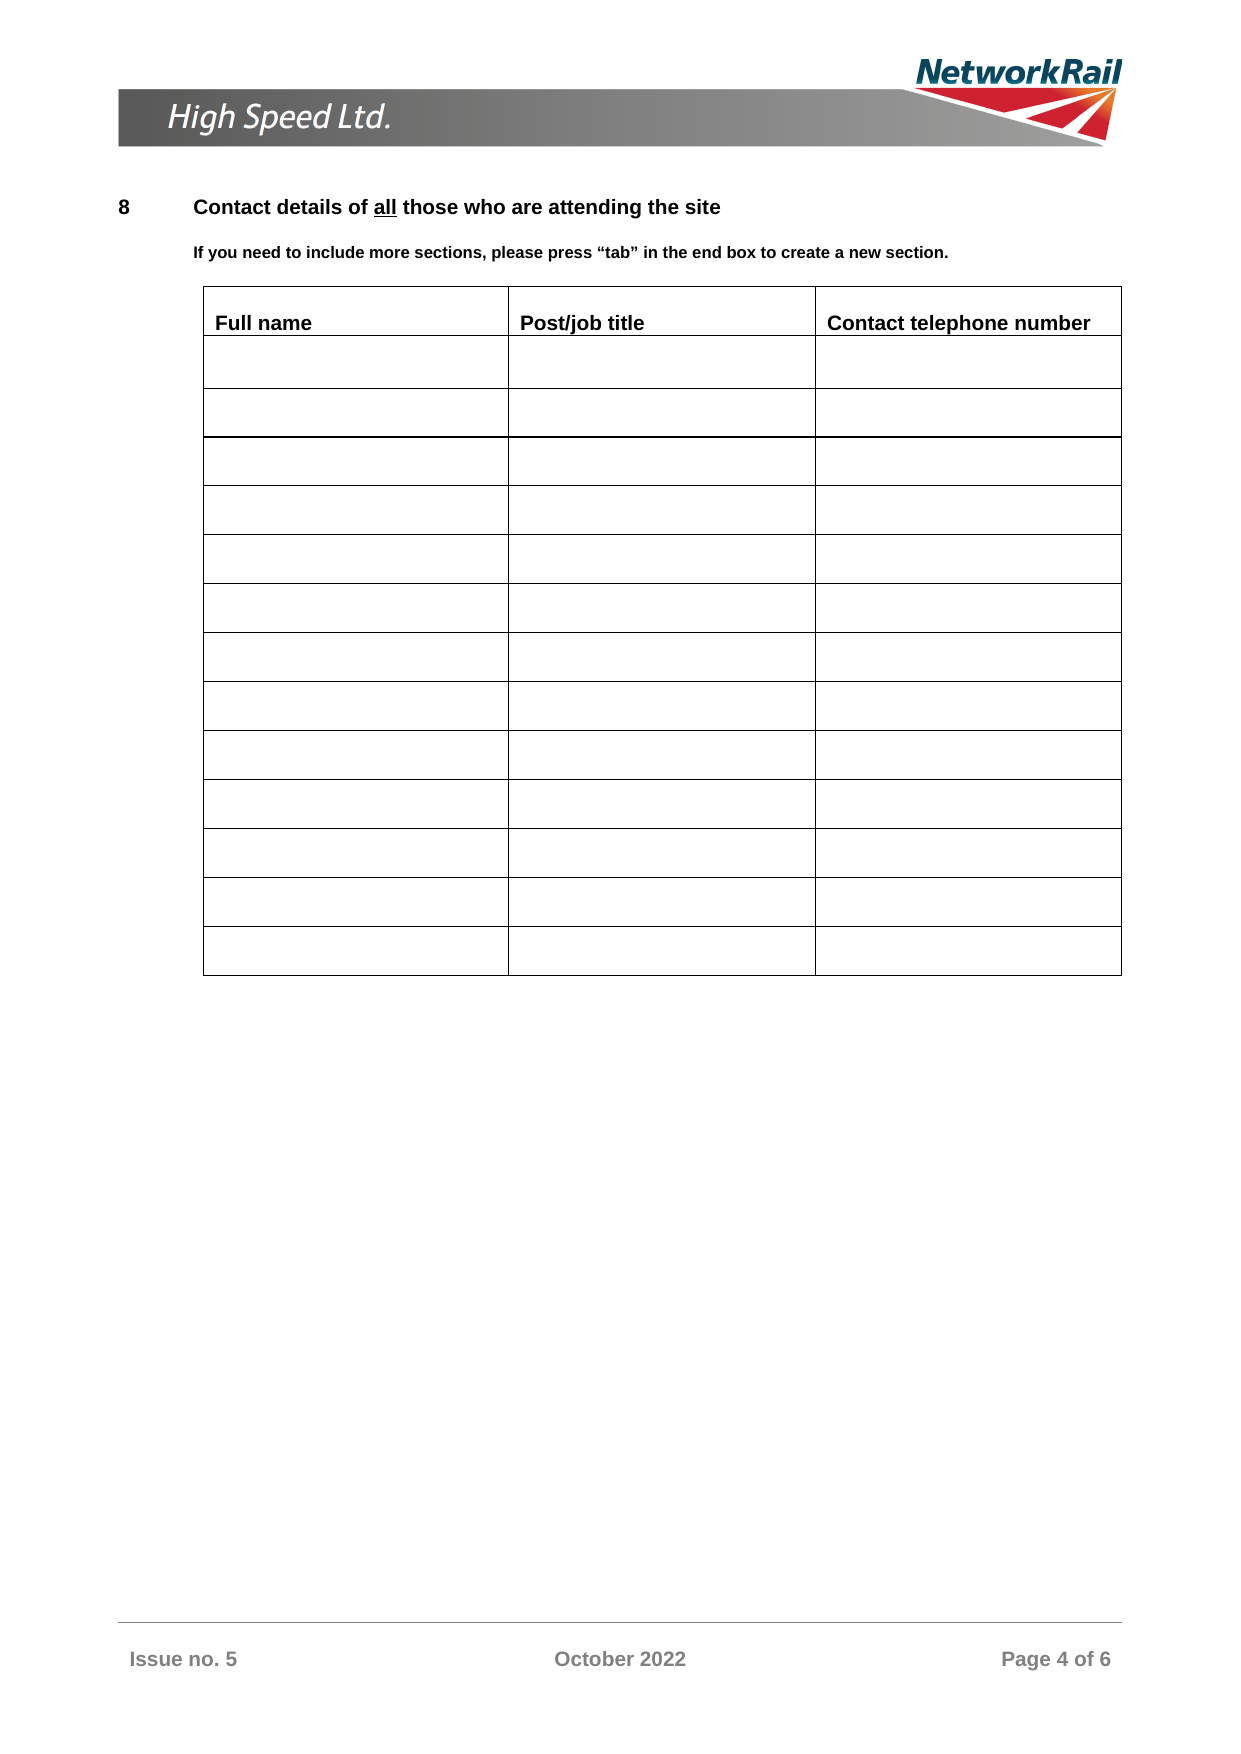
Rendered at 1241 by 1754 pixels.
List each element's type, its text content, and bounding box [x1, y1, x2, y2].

table_header Full name [204, 287, 508, 334]
table_cell [204, 633, 508, 681]
table_cell [816, 486, 1121, 534]
table_cell [509, 878, 815, 926]
table_cell [204, 535, 508, 583]
table_cell [816, 927, 1121, 975]
table_cell [509, 927, 815, 975]
table_cell [204, 878, 508, 926]
table_cell [816, 584, 1121, 632]
table_cell [509, 780, 815, 828]
table_cell [816, 682, 1121, 730]
table_cell [509, 486, 815, 534]
table_cell [204, 486, 508, 534]
text 8 Contact details of all those who are attending the site [118, 194, 1122, 218]
table_cell [204, 829, 508, 877]
table_cell [509, 731, 815, 779]
table_cell [816, 829, 1121, 877]
table_header Contact telephone number [816, 287, 1121, 334]
table_cell [816, 731, 1121, 779]
table_cell [509, 682, 815, 730]
table_cell [509, 584, 815, 632]
table_cell [816, 438, 1121, 485]
table_cell [816, 633, 1121, 681]
table_cell [204, 927, 508, 975]
table_cell [509, 829, 815, 877]
table_cell [816, 535, 1121, 583]
table_cell [204, 389, 508, 436]
table_cell [204, 682, 508, 730]
table_cell [816, 780, 1121, 828]
table_cell [204, 438, 508, 485]
table_cell [509, 535, 815, 583]
picture [118, 59, 1123, 147]
table_cell [816, 878, 1121, 926]
table_cell [204, 336, 508, 387]
table_cell [509, 633, 815, 681]
table_cell [816, 336, 1121, 387]
table_cell [204, 731, 508, 779]
table_header Post/job title [509, 287, 815, 334]
table_cell [816, 389, 1121, 436]
table_cell [204, 584, 508, 632]
text If you need to include more sections, please press “tab” in the end box to create a new section. [118, 242, 1122, 262]
table_cell [204, 780, 508, 828]
table_cell [509, 389, 815, 436]
table_cell [509, 438, 815, 485]
table_cell [509, 336, 815, 387]
